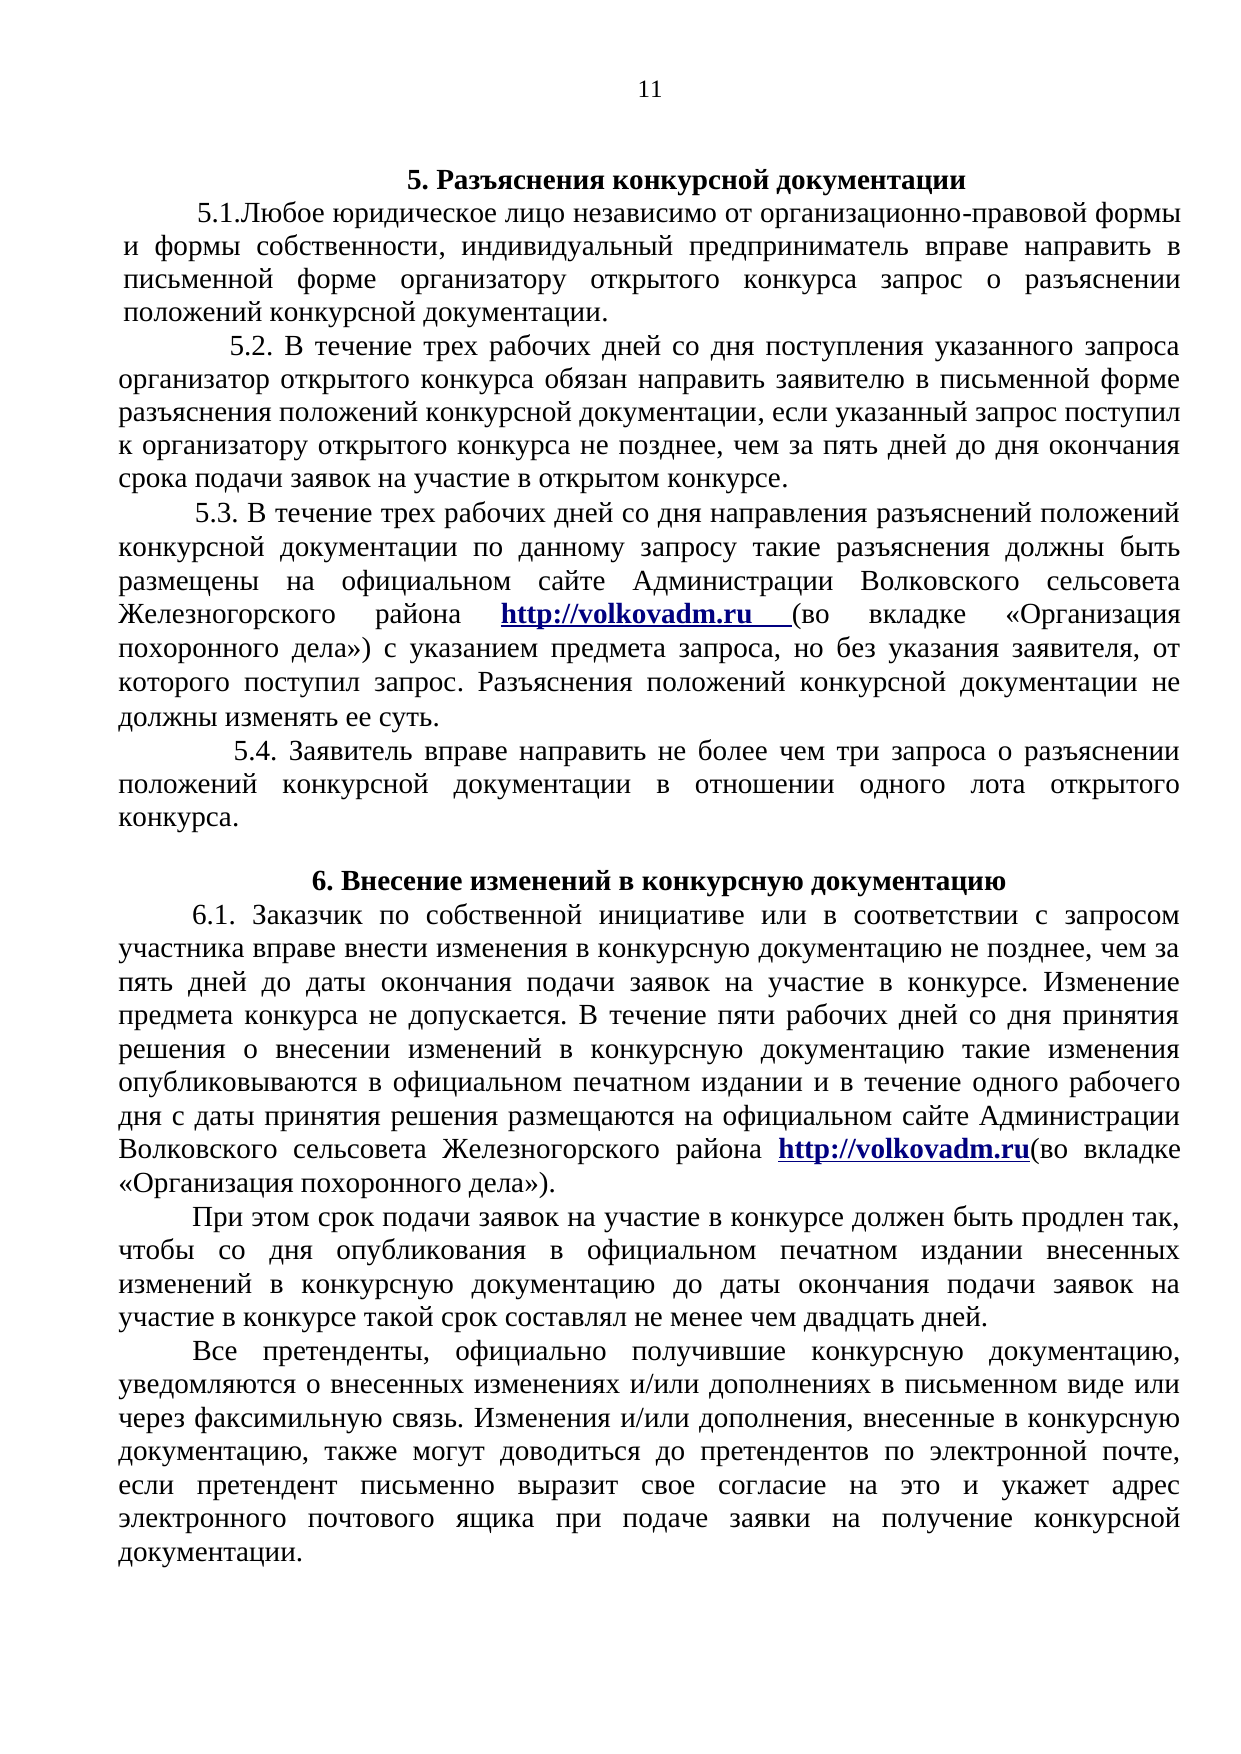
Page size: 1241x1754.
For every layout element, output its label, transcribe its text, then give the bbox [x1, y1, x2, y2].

text При этом срок подачи заявок на участие в конкурсе должен быть продлен так, чтобы со дня опубликования в официальном печатном издании внесенных изменений в конкурсную документацию до даты окончания подачи заявок на участие в конкурсе такой срок составлял не менее чем двадцать дней. [118, 1199, 1181, 1333]
list 6. Внесение изменений в конкурсную документацию [118, 863, 1181, 897]
text 6.1. Заказчик по собственной инициативе или в соответствии с запросом участника вправе внести изменения в конкурсную документацию не позднее, чем за пять дней до даты окончания подачи заявок на участие в конкурсе. Изменение предмета конкурса не допускается. В течение пяти рабочих дней со дня принятия решения о внесении изменений в конкурсную документацию такие изменения опубликовываются в официальном печатном издании и в течение одного рабочего дня с даты принятия решения размещаются на официальном сайте Администрации Волковского сельсовета Железногорского района http://volkovadm.ru(во вкладке «Организация похоронного дела»). [118, 897, 1181, 1199]
text 5.2. В течение трех рабочих дней со дня поступления указанного запроса организатор открытого конкурса обязан направить заявителю в письменной форме разъяснения положений конкурсной документации, если указанный запрос поступил к организатору открытого конкурса не позднее, чем за пять дней до дня окончания срока подачи заявок на участие в открытом конкурсе. [118, 329, 1181, 494]
text 5. Разъяснения конкурсной документации [118, 162, 1181, 196]
text 5.4. Заявитель вправе направить не более чем три запроса о разъяснении положений конкурсной документации в отношении одного лота открытого конкурса. [118, 734, 1181, 832]
text Все претенденты, официально получившие конкурсную документацию, уведомляются о внесенных изменениях и/или дополнениях в письменном виде или через факсимильную связь. Изменения и/или дополнения, внесенные в конкурсную документацию, также могут доводиться до претендентов по электронной почте, если претендент письменно выразит свое согласие на это и укажет адрес электронного почтового ящика при подаче заявки на получение конкурсной документации. [118, 1333, 1181, 1568]
text 5.3. В течение трех рабочих дней со дня направления разъяснений положений конкурсной документации по данному запросу такие разъяснения должны быть размещены на официальном сайте Администрации Волковского сельсовета Железногорского района http://volkovadm.ru (во вкладке «Организация похоронного дела») с указанием предмета запроса, но без указания заявителя, от которого поступил запрос. Разъяснения положений конкурсной документации не должны изменять ее суть. [118, 496, 1181, 732]
text 5.1.Любое юридическое лицо независимо от организационно-правовой формы и формы собственности, индивидуальный предприниматель вправе направить в письменной форме организатору открытого конкурса запрос о разъяснении положений конкурсной документации. [123, 196, 1181, 327]
